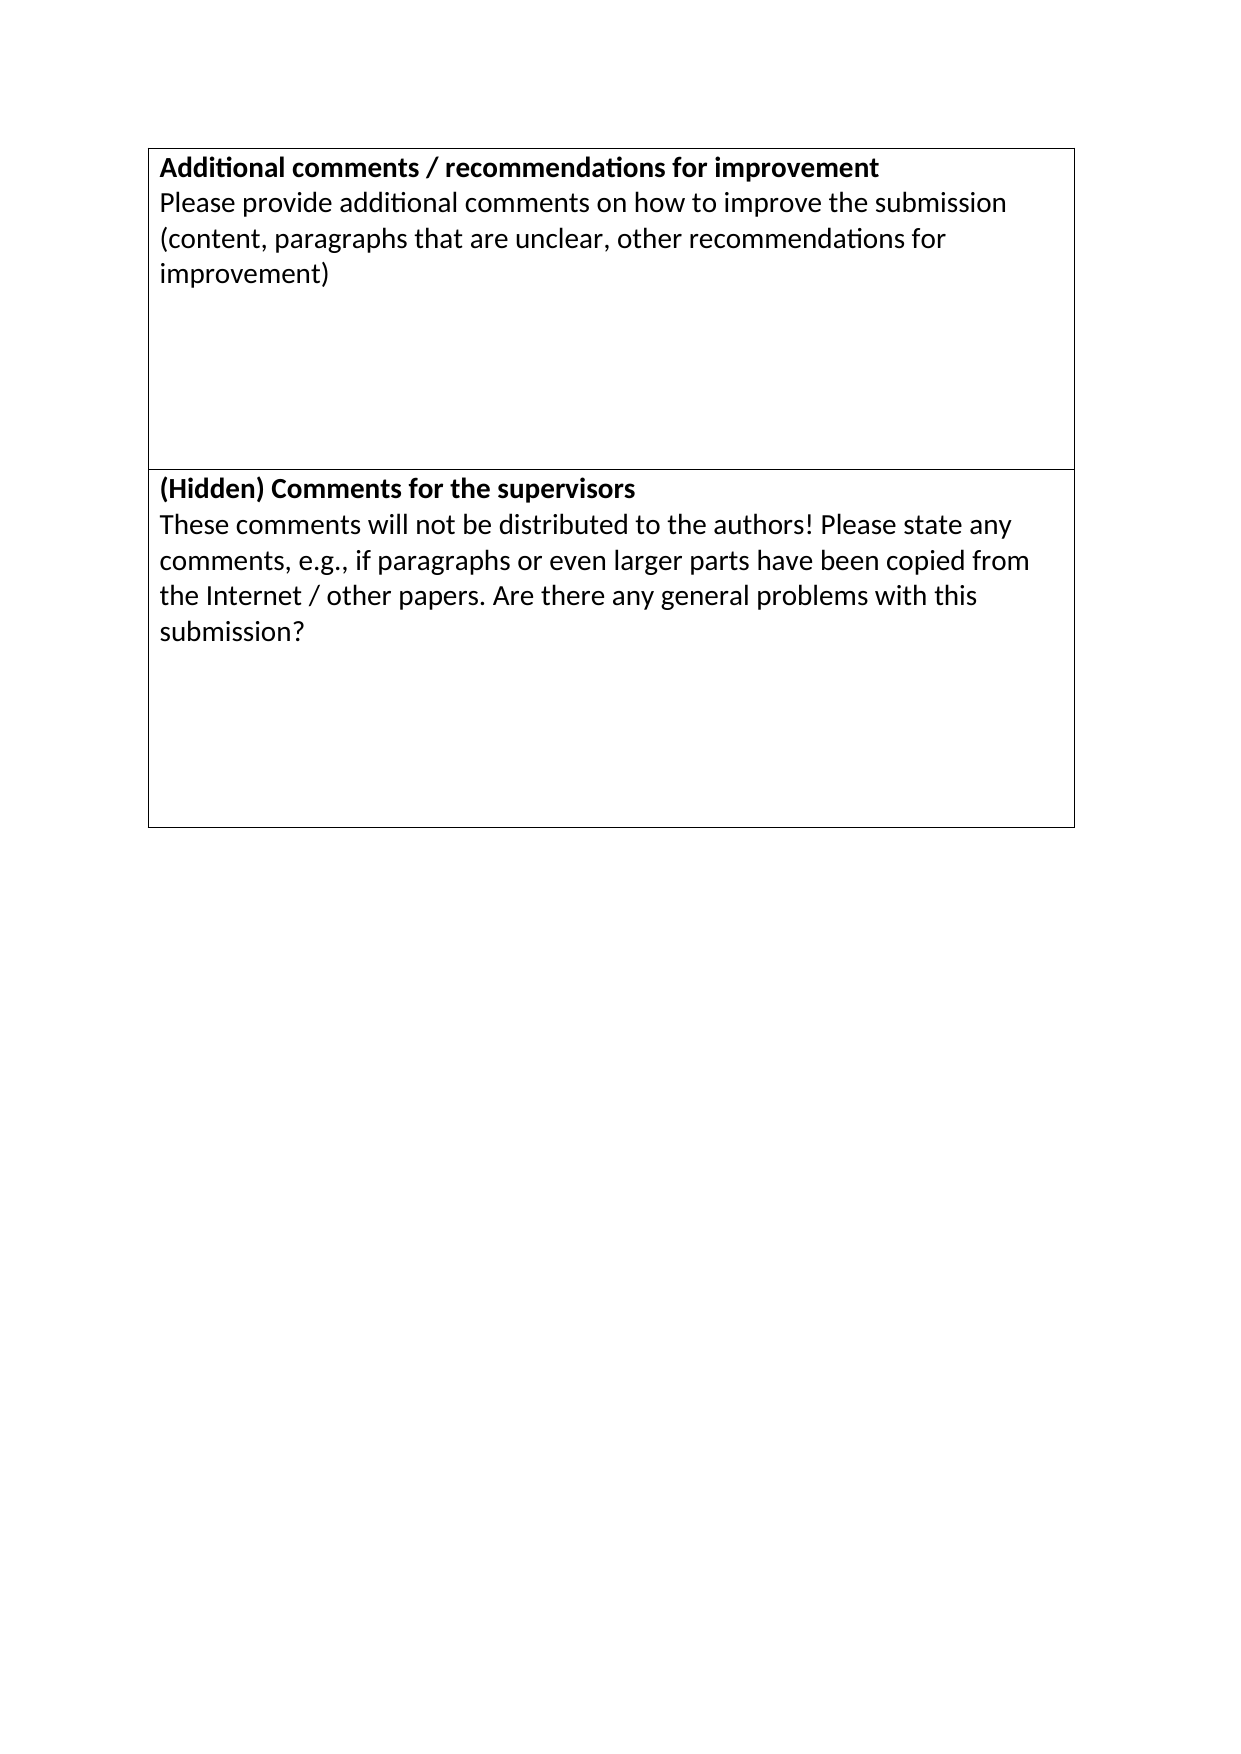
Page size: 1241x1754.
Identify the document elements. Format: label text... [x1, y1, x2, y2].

table_cell Additional comments / recommendations for improvement Please provide additional comments on how to improve the submission (content, paragraphs that are unclear, other recommendations for improvement) [149, 149, 1074, 469]
table_cell (Hidden) Comments for the supervisors These comments will not be distributed to the authors! Please state any comments, e.g., if paragraphs or even larger parts have been copied from the Internet / other papers. Are there any general problems with this submission? [149, 470, 1074, 827]
